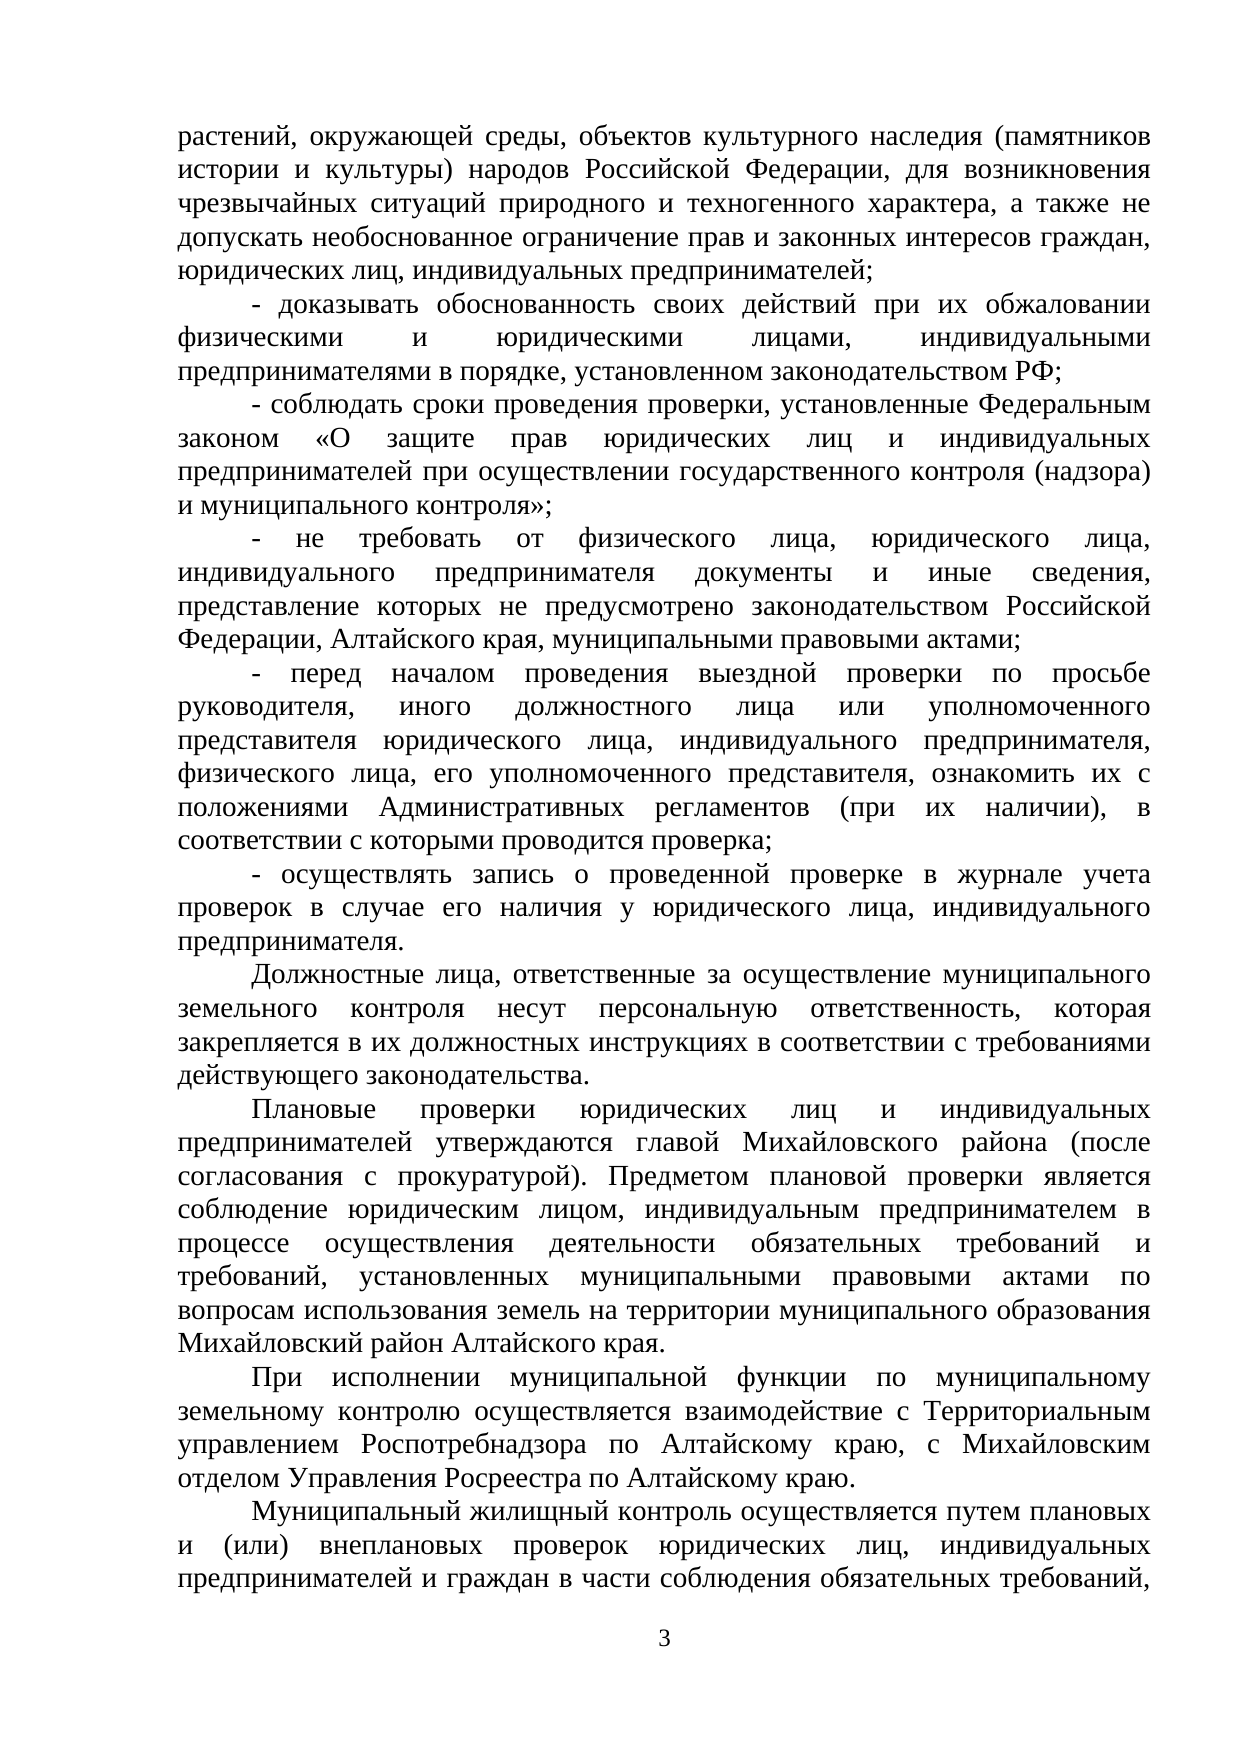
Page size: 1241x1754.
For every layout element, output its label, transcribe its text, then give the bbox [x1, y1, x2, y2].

text Должностные лица, ответственные за осуществление муниципального земельного контроля несут персональную ответственность, которая закрепляется в их должностных инструкциях в соответствии с требованиями действующего законодательства. [177, 957, 1152, 1091]
text - перед началом проведения выездной проверки по просьбе руководителя, иного должностного лица или уполномоченного представителя юридического лица, индивидуального предпринимателя, физического лица, его уполномоченного представителя, ознакомить их с положениями Административных регламентов (при их наличии), в соответствии с которыми проводится проверка; [177, 655, 1152, 856]
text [177, 1493, 1152, 1594]
text - осуществлять запись о проведенной проверке в журнале учета проверок в случае его наличия у юридического лица, индивидуального предпринимателя. [177, 856, 1152, 957]
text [177, 118, 1152, 286]
text - доказывать обоснованность своих действий при их обжаловании физическими и юридическими лицами, индивидуальными предпринимателями в порядке, установленном законодательством РФ; [177, 286, 1152, 386]
text - не требовать от физического лица, юридического лица, индивидуального предпринимателя документы и иные сведения, представление которых не предусмотрено законодательством Российской Федерации, Алтайского края, муниципальными правовыми актами; [177, 521, 1152, 655]
text - соблюдать сроки проведения проверки, установленные Федеральным законом «О защите прав юридических лиц и индивидуальных предпринимателей при осуществлении государственного контроля (надзора) и муниципального контроля»; [177, 386, 1152, 521]
text При исполнении муниципальной функции по муниципальному земельному контролю осуществляется взаимодействие с Территориальным управлением Роспотребнадзора по Алтайскому краю, с Михайловским отделом Управления Росреестра по Алтайскому краю. [177, 1359, 1152, 1493]
text Плановые проверки юридических лиц и индивидуальных предпринимателей утверждаются главой Михайловского района (после согласования с прокуратурой). Предметом плановой проверки является соблюдение юридическим лицом, индивидуальным предпринимателем в процессе осуществления деятельности обязательных требований и требований, установленных муниципальными правовыми актами по вопросам использования земель на территории муниципального образования Михайловский район Алтайского края. [177, 1091, 1152, 1359]
